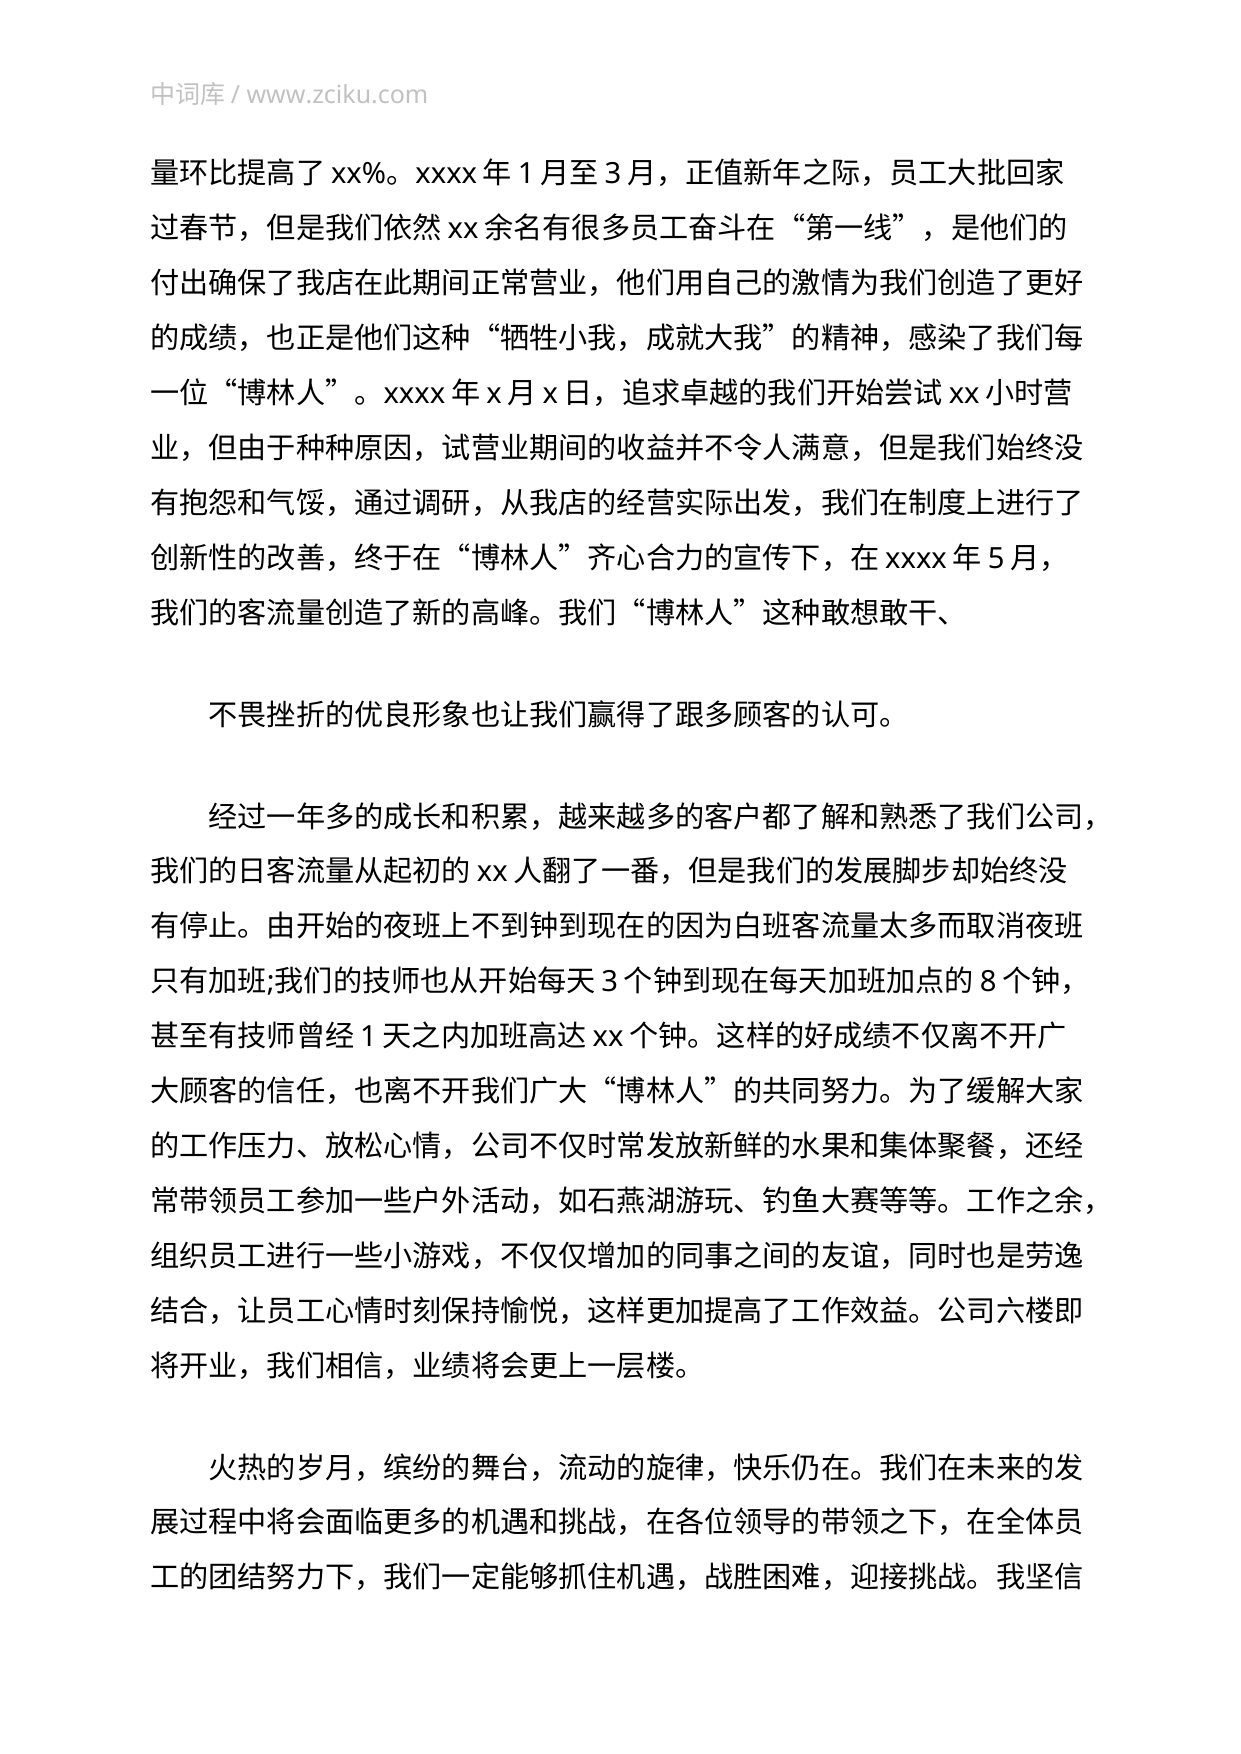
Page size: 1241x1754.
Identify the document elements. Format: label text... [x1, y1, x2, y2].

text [150, 1444, 1090, 1596]
text 不畏挫折的优良形象也让我们赢得了跟多顾客的认可。 [150, 691, 1090, 734]
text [150, 150, 1090, 632]
text 经过一年多的成长和积累，越来越多的客户都了解和熟悉了我们公司，我们的日客流量从起初的xx人翻了一番，但是我们的发展脚步却始终没有停止。由开始的夜班上不到钟到现在的因为白班客流量太多而取消夜班只有加班;我们的技师也从开始每天3个钟到现在每天加班加点的8个钟，甚至有技师曾经1天之内加班高达xx个钟。这样的好成绩不仅离不开广大顾客的信任，也离不开我们广大“博林人”的共同努力。为了缓解大家的工作压力、放松心情，公司不仅时常发放新鲜的水果和集体聚餐，还经常带领员工参加一些户外活动，如石燕湖游玩、钓鱼大赛等等。工作之余，组织员工进行一些小游戏，不仅仅增加的同事之间的友谊，同时也是劳逸结合，让员工心情时刻保持愉悦，这样更加提高了工作效益。公司六楼即将开业，我们相信，业绩将会更上一层楼。 [150, 793, 1090, 1385]
